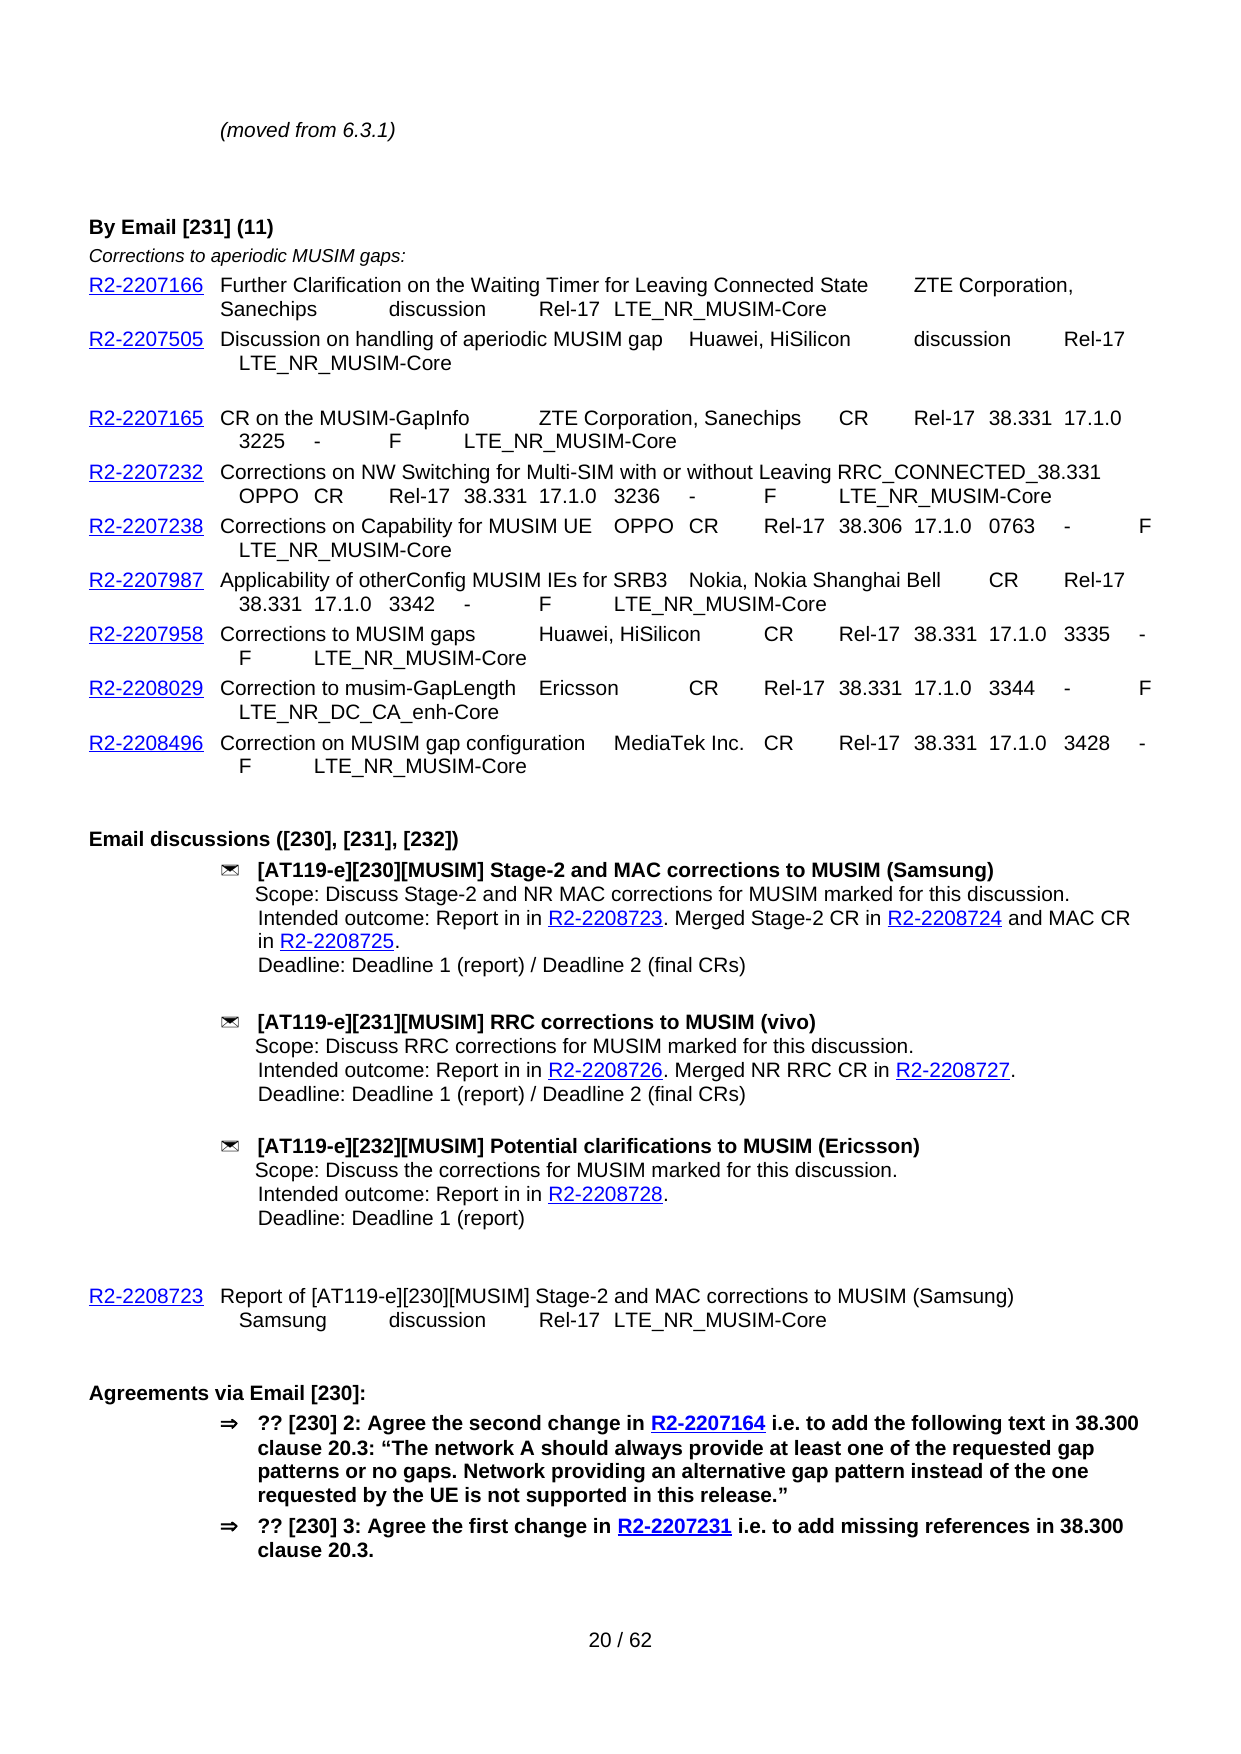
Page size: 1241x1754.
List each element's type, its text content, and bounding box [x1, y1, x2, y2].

title R2-2207165 CR on the MUSIM-GapInfo ZTE Corporation, Sanechips CR Rel-17 38.331 17.1.0 3225 - F LTE_NR_MUSIM-Core [89, 405, 1152, 453]
text Scope: Discuss Stage-2 and NR MAC corrections for MUSIM marked for this discussion. [220, 881, 1152, 905]
title R2-2208029 Correction to musim-GapLength Ericsson CR Rel-17 38.331 17.1.0 3344 - F LTE_NR_DC_CA_enh-Core [89, 676, 1152, 724]
title R2-2207238 Corrections on Capability for MUSIM UE OPPO CR Rel-17 38.306 17.1.0 0763 - F LTE_NR_MUSIM-Core [89, 514, 1152, 562]
text Deadline: Deadline 1 (report) / Deadline 2 (final CRs) [220, 1082, 1152, 1106]
text Scope: Discuss RRC corrections for MUSIM marked for this discussion. [220, 1034, 1152, 1058]
text Intended outcome: Report in in R2-2208728. [220, 1182, 1152, 1206]
title R2-2208723 Report of [AT119-e][230][MUSIM] Stage-2 and MAC corrections to MUSIM (Samsung) Samsung discussion Rel-17 LTE_NR_MUSIM-Core [89, 1284, 1152, 1332]
title R2-2207166 Further Clarification on the Waiting Timer for Leaving Connected State ZTE Corporation, Sanechips discussion Rel-17 LTE_NR_MUSIM-Core [89, 273, 1152, 321]
text ?? [230] 2: Agree the second change in R2-2207164 i.e. to add the following text in 38.300 clause 20.3: “The network A should always provide at least one of the requested gap patterns or no gaps. Network providing an alternative gap pattern instead of the one requested by the UE is not supported in this release.” [220, 1411, 1152, 1507]
text Intended outcome: Report in in R2-2208726. Merged NR RRC CR in R2-2208727. [220, 1058, 1152, 1082]
text Intended outcome: Report in in R2-2208723. Merged Stage-2 CR in R2-2208724 and MAC CR in R2-2208725. [220, 905, 1152, 953]
text Scope: Discuss the corrections for MUSIM marked for this discussion. [220, 1158, 1152, 1182]
text [AT119-e][230][MUSIM] Stage-2 and MAC corrections to MUSIM (Samsung) [220, 857, 1152, 881]
text Deadline: Deadline 1 (report) [220, 1206, 1152, 1229]
text Email discussions ([230], [231], [232]) [89, 827, 1152, 851]
title R2-2208496 Correction on MUSIM gap configuration MediaTek Inc. CR Rel-17 38.331 17.1.0 3428 - F LTE_NR_MUSIM-Core [89, 730, 1152, 778]
title R2-2207232 Corrections on NW Switching for Multi-SIM with or without Leaving RRC_CONNECTED_38.331 OPPO CR Rel-17 38.331 17.1.0 3236 - F LTE_NR_MUSIM-Core [89, 459, 1152, 507]
text Deadline: Deadline 1 (report) / Deadline 2 (final CRs) [220, 953, 1152, 977]
title R2-2207987 Applicability of otherConfig MUSIM IEs for SRB3 Nokia, Nokia Shanghai Bell CR Rel-17 38.331 17.1.0 3342 - F LTE_NR_MUSIM-Core [89, 568, 1152, 616]
text Agreements via Email [230]: [89, 1381, 1152, 1404]
text [AT119-e][232][MUSIM] Potential clarifications to MUSIM (Ericsson) [220, 1134, 1152, 1158]
text ?? [230] 3: Agree the first change in R2-2207231 i.e. to add missing references in 38.300 clause 20.3. [220, 1513, 1152, 1562]
text [AT119-e][231][MUSIM] RRC corrections to MUSIM (vivo) [220, 1009, 1152, 1034]
text (moved from 6.3.1) [220, 118, 1152, 142]
title R2-2207505 Discussion on handling of aperiodic MUSIM gap Huawei, HiSilicon discussion Rel-17 LTE_NR_MUSIM-Core [89, 327, 1152, 375]
text Corrections to aperiodic MUSIM gaps: [89, 245, 1152, 267]
text By Email [231] (11) [89, 215, 1152, 239]
title R2-2207958 Corrections to MUSIM gaps Huawei, HiSilicon CR Rel-17 38.331 17.1.0 3335 - F LTE_NR_MUSIM-Core [89, 622, 1152, 670]
